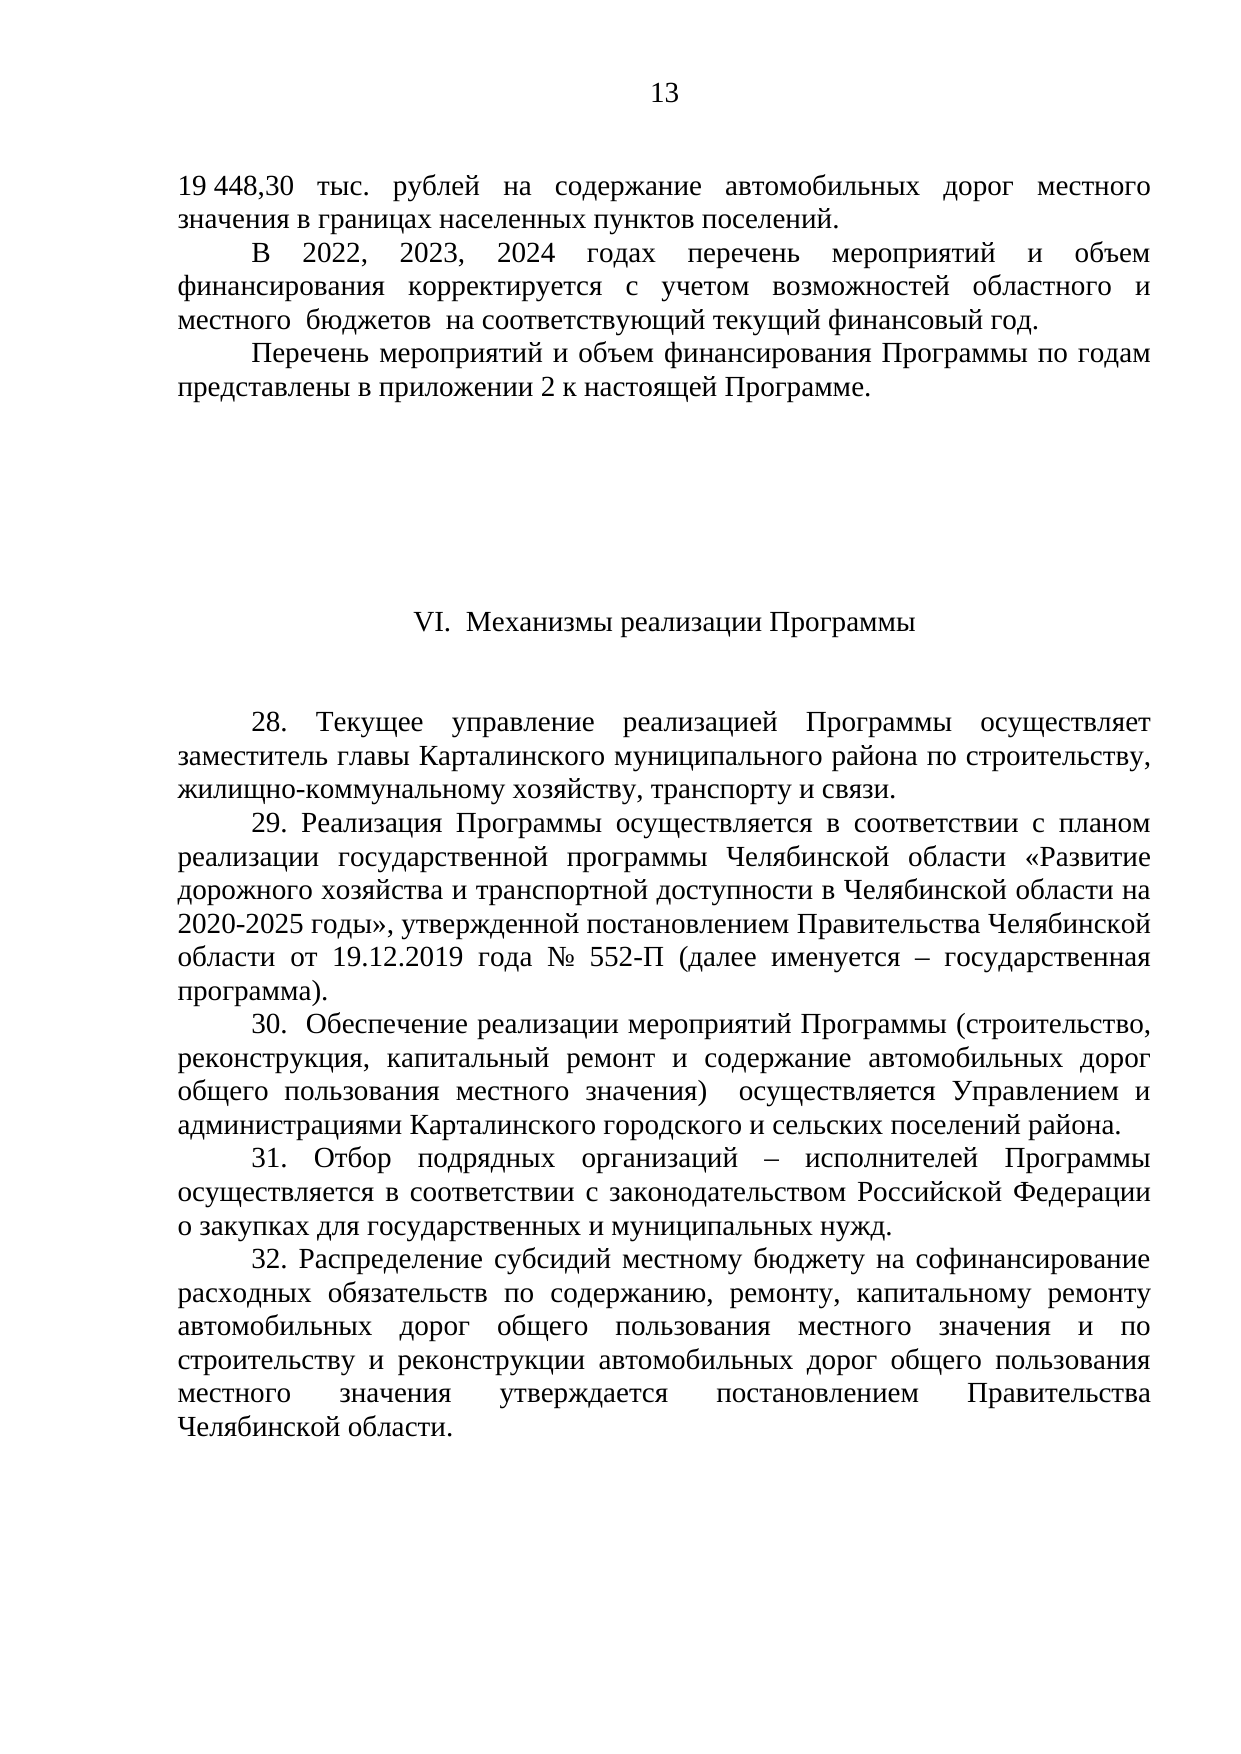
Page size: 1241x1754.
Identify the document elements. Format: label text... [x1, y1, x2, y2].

text 30. Обеспечение реализации мероприятий Программы (строительство, реконструкция, капитальный ремонт и содержание автомобильных дорог общего пользования местного значения) осуществляется Управлением и администрациями Карталинского городского и сельских поселений района. [177, 1006, 1152, 1141]
text 31. Отбор подрядных организаций – исполнителей Программы осуществляется в соответствии с законодательством Российской Федерации о закупках для государственных и муниципальных нужд. [177, 1141, 1152, 1241]
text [177, 168, 1152, 235]
text VI. Механизмы реализации Программы [177, 604, 1152, 637]
text В 2022, 2023, 2024 годах перечень мероприятий и объем финансирования корректируется с учетом возможностей областного и местного бюджетов на соответствующий текущий финансовый год. [177, 235, 1152, 336]
text Перечень мероприятий и объем финансирования Программы по годам представлены в приложении 2 к настоящей Программе. [177, 336, 1152, 403]
text 32. Распределение субсидий местному бюджету на софинансирование расходных обязательств по содержанию, ремонту, капитальному ремонту автомобильных дорог общего пользования местного значения и по строительству и реконструкции автомобильных дорог общего пользования местного значения утверждается постановлением Правительства Челябинской области. [177, 1241, 1152, 1442]
text 29. Реализация Программы осуществляется в соответствии с планом реализации государственной программы Челябинской области «Развитие дорожного хозяйства и транспортной доступности в Челябинской области на 2020-2025 годы», утвержденной постановлением Правительства Челябинской области от 19.12.2019 года № 552-П (далее именуется – государственная программа). [177, 805, 1152, 1006]
text 28. Текущее управление реализацией Программы осуществляет заместитель главы Карталинского муниципального района по строительству, жилищно-коммунальному хозяйству, транспорту и связи. [177, 704, 1152, 805]
